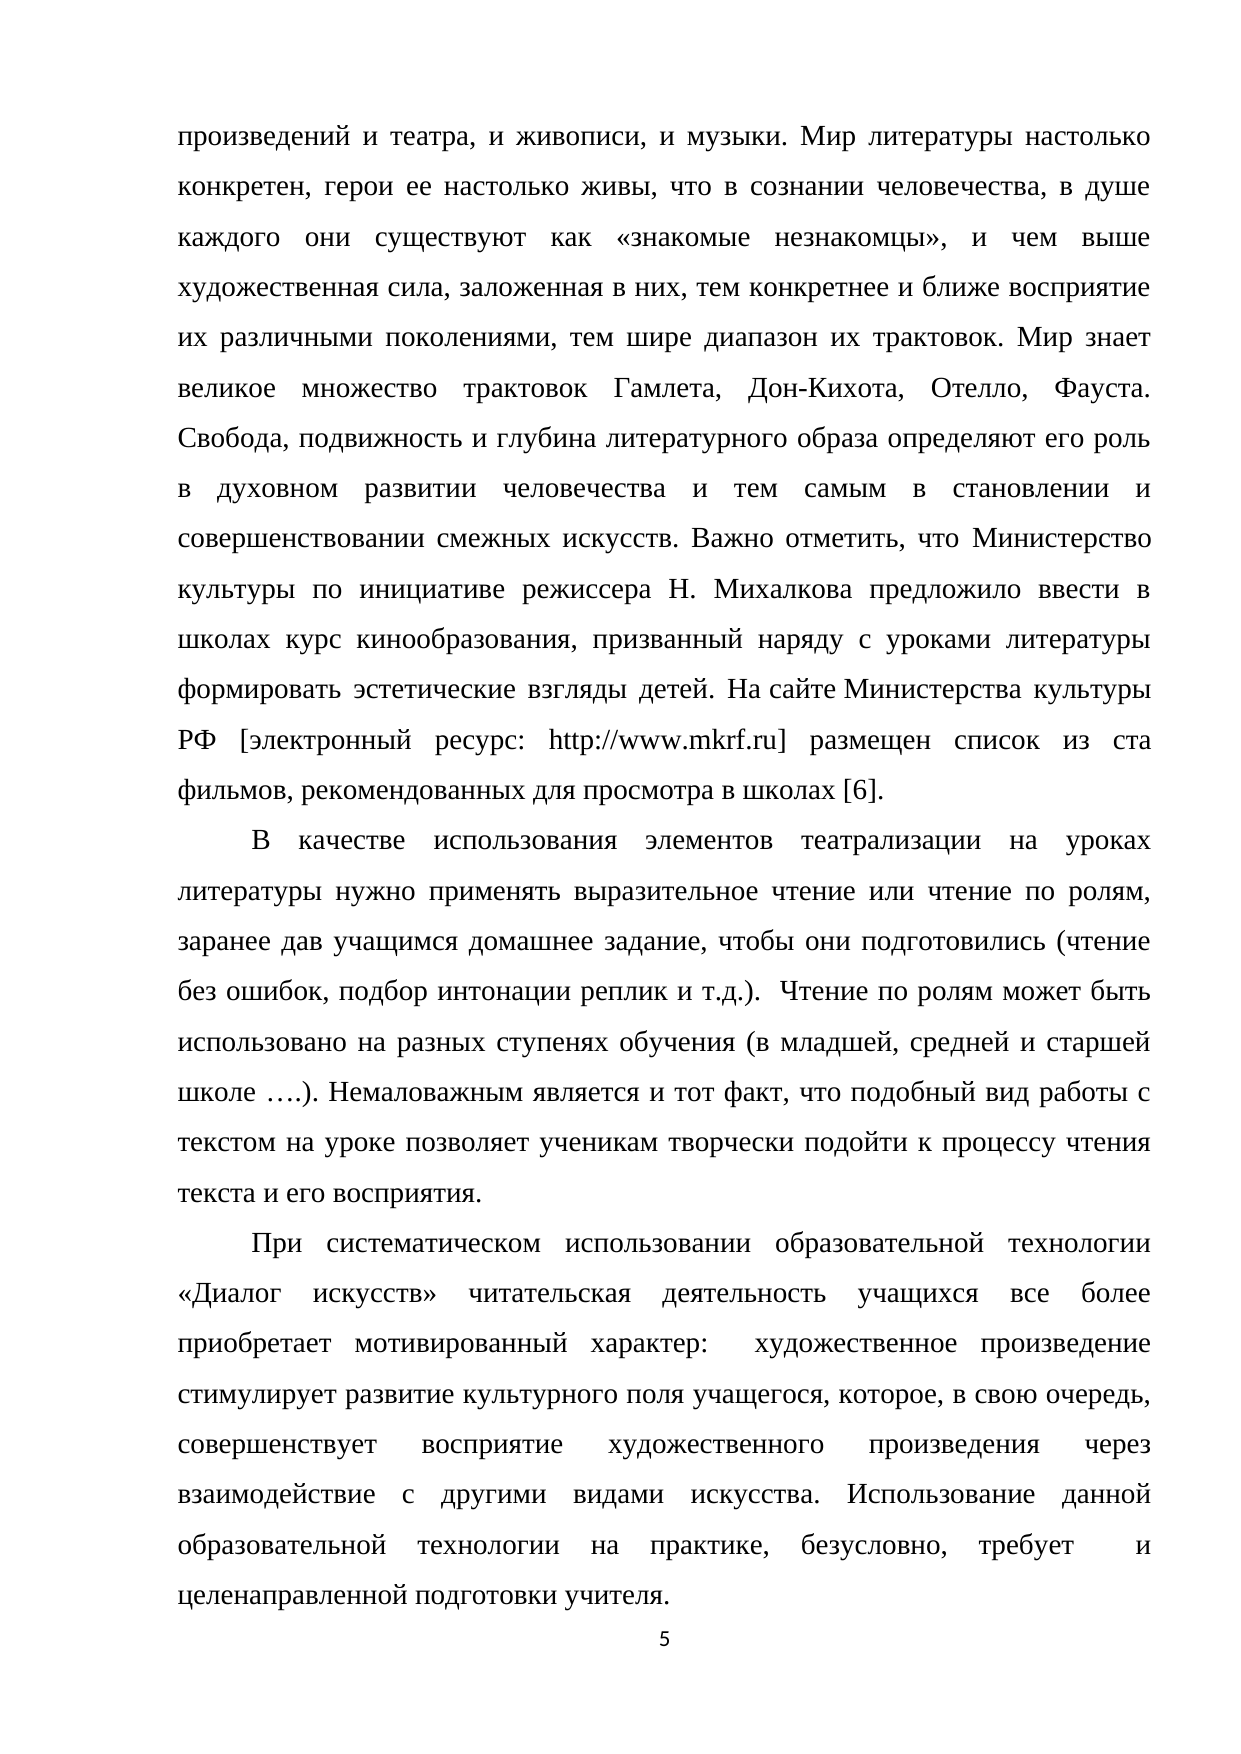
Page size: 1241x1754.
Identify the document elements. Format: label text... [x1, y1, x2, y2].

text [177, 118, 1152, 806]
text При систематическом использовании образовательной технологии «Диалог искусств» читательская деятельность учащихся все более приобретает мотивированный характер: художественное произведение стимулирует развитие культурного поля учащегося, которое, в свою очередь, совершенствует восприятие художественного произведения через взаимодействие с другими видами искусства. Использование данной образовательной технологии на практике, безусловно, требует и целенаправленной подготовки учителя. [177, 1225, 1152, 1611]
text В качестве использования элементов театрализации на уроках литературы нужно применять выразительное чтение или чтение по ролям, заранее дав учащимся домашнее задание, чтобы они подготовились (чтение без ошибок, подбор интонации реплик и т.д.). Чтение по ролям может быть использовано на разных ступенях обучения (в младшей, средней и старшей школе ….). Немаловажным является и тот факт, что подобный вид работы с текстом на уроке позволяет ученикам творчески подойти к процессу чтения текста и его восприятия. [177, 822, 1152, 1208]
